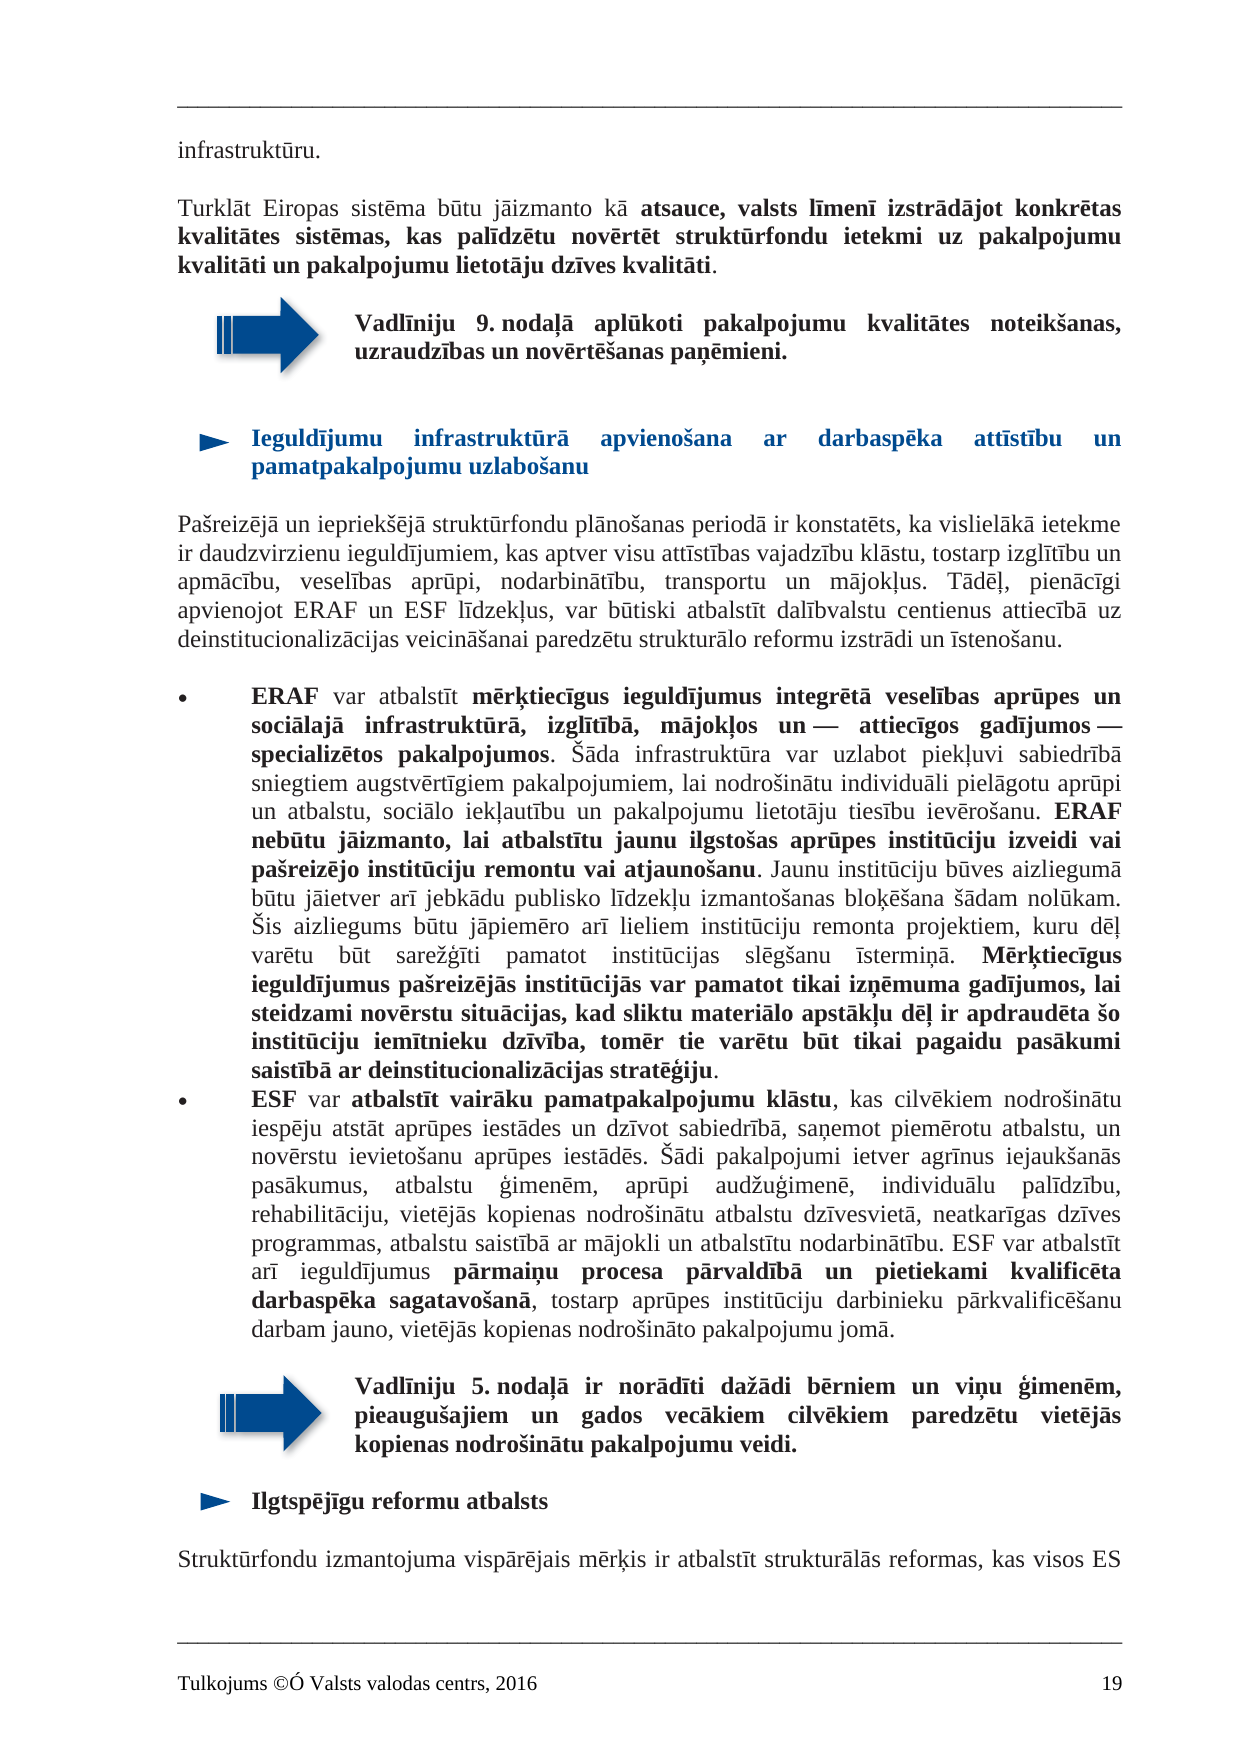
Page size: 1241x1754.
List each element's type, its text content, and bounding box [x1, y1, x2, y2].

picture [213, 294, 328, 382]
text Pašreizējā un iepriekšējā struktūrfondu plānošanas periodā ir konstatēts, ka vislielākā ietekme ir daudzvirzienu ieguldījumiem, kas aptver visu attīstības vajadzību klāstu, tostarp izglītību un apmācību, veselības aprūpi, nodarbinātību, transportu un mājokļus. Tādēļ, pienācīgi apvienojot ERAF un ESF līdzekļus, var būtiski atbalstīt dalībvalstu centienus attiecībā uz deinstitucionalizācijas veicināšanai paredzētu strukturālo reformu izstrādi un īstenošanu. [177, 509, 1122, 653]
subtitle Vadlīniju 9. nodaļā aplūkoti pakalpojumu kvalitātes noteikšanas, uzraudzības un novērtēšanas paņēmieni. [354, 308, 1122, 365]
picture [216, 1372, 331, 1460]
text Ieguldījumu infrastruktūrā apvienošana ar darbaspēka attīstību un pamatpakalpojumu uzlabošanu [251, 423, 1122, 480]
subtitle Vadlīniju 5. nodaļā ir norādīti dažādi bērniem un viņu ģimenēm, pieaugušajiem un gados vecākiem cilvēkiem paredzētu vietējās kopienas nodrošinātu pakalpojumu veidi. [354, 1371, 1122, 1458]
text Ilgtspējīgu reformu atbalsts [251, 1486, 1122, 1515]
text Turklāt Eiropas sistēma būtu jāizmanto kā atsauce, valsts līmenī izstrādājot konkrētas kvalitātes sistēmas, kas palīdzētu novērtēt struktūrfondu ietekmi uz pakalpojumu kvalitāti un pakalpojumu lietotāju dzīves kvalitāti. [177, 193, 1122, 279]
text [177, 1544, 1122, 1573]
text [177, 135, 1122, 164]
list ESF var atbalstīt vairāku pamatpakalpojumu klāstu, kas cilvēkiem nodrošinātu iespēju atstāt aprūpes iestādes un dzīvot sabiedrībā, saņemot piemērotu atbalstu, un novērstu ievietošanu aprūpes iestādēs. Šādi pakalpojumi ietver agrīnus iejaukšanās pasākumus, atbalstu ģimenēm, aprūpi audžuģimenē, individuālu palīdzību, rehabilitāciju, vietējās kopienas nodrošinātu atbalstu dzīvesvietā, neatkarīgas dzīves programmas, atbalstu saistībā ar mājokli un atbalstītu nodarbinātību. ESF var atbalstīt arī ieguldījumus pārmaiņu procesa pārvaldībā un pietiekami kvalificēta darbaspēka sagatavošanā, tostarp aprūpes institūciju darbinieku pārkvalificēšanu darbam jauno, vietējās kopienas nodrošināto pakalpojumu jomā. [177, 1084, 1122, 1343]
list ERAF var atbalstīt mērķtiecīgus ieguldījumus integrētā veselības aprūpes un sociālajā infrastruktūrā, izglītībā, mājokļos un — attiecīgos gadījumos — specializētos pakalpojumos. Šāda infrastruktūra var uzlabot piekļuvi sabiedrībā sniegtiem augstvērtīgiem pakalpojumiem, lai nodrošinātu individuāli pielāgotu aprūpi un atbalstu, sociālo iekļautību un pakalpojumu lietotāju tiesību ievērošanu. ERAF nebūtu jāizmanto, lai atbalstītu jaunu ilgstošas aprūpes institūciju izveidi vai pašreizējo institūciju remontu vai atjaunošanu. Jaunu institūciju būves aizliegumā būtu jāietver arī jebkādu publisko līdzekļu izmantošanas bloķēšana šādam nolūkam. Šis aizliegums būtu jāpiemēro arī lieliem institūciju remonta projektiem, kuru dēļ varētu būt sarežģīti pamatot institūcijas slēgšanu īstermiņā. Mērķtiecīgus ieguldījumus pašreizējās institūcijās var pamatot tikai izņēmuma gadījumos, lai steidzami novērstu situācijas, kad sliktu materiālo apstākļu dēļ ir apdraudēta šo institūciju iemītnieku dzīvība, tomēr tie varētu būt tikai pagaidu pasākumi saistībā ar deinstitucionalizācijas stratēģiju. [177, 681, 1122, 1084]
